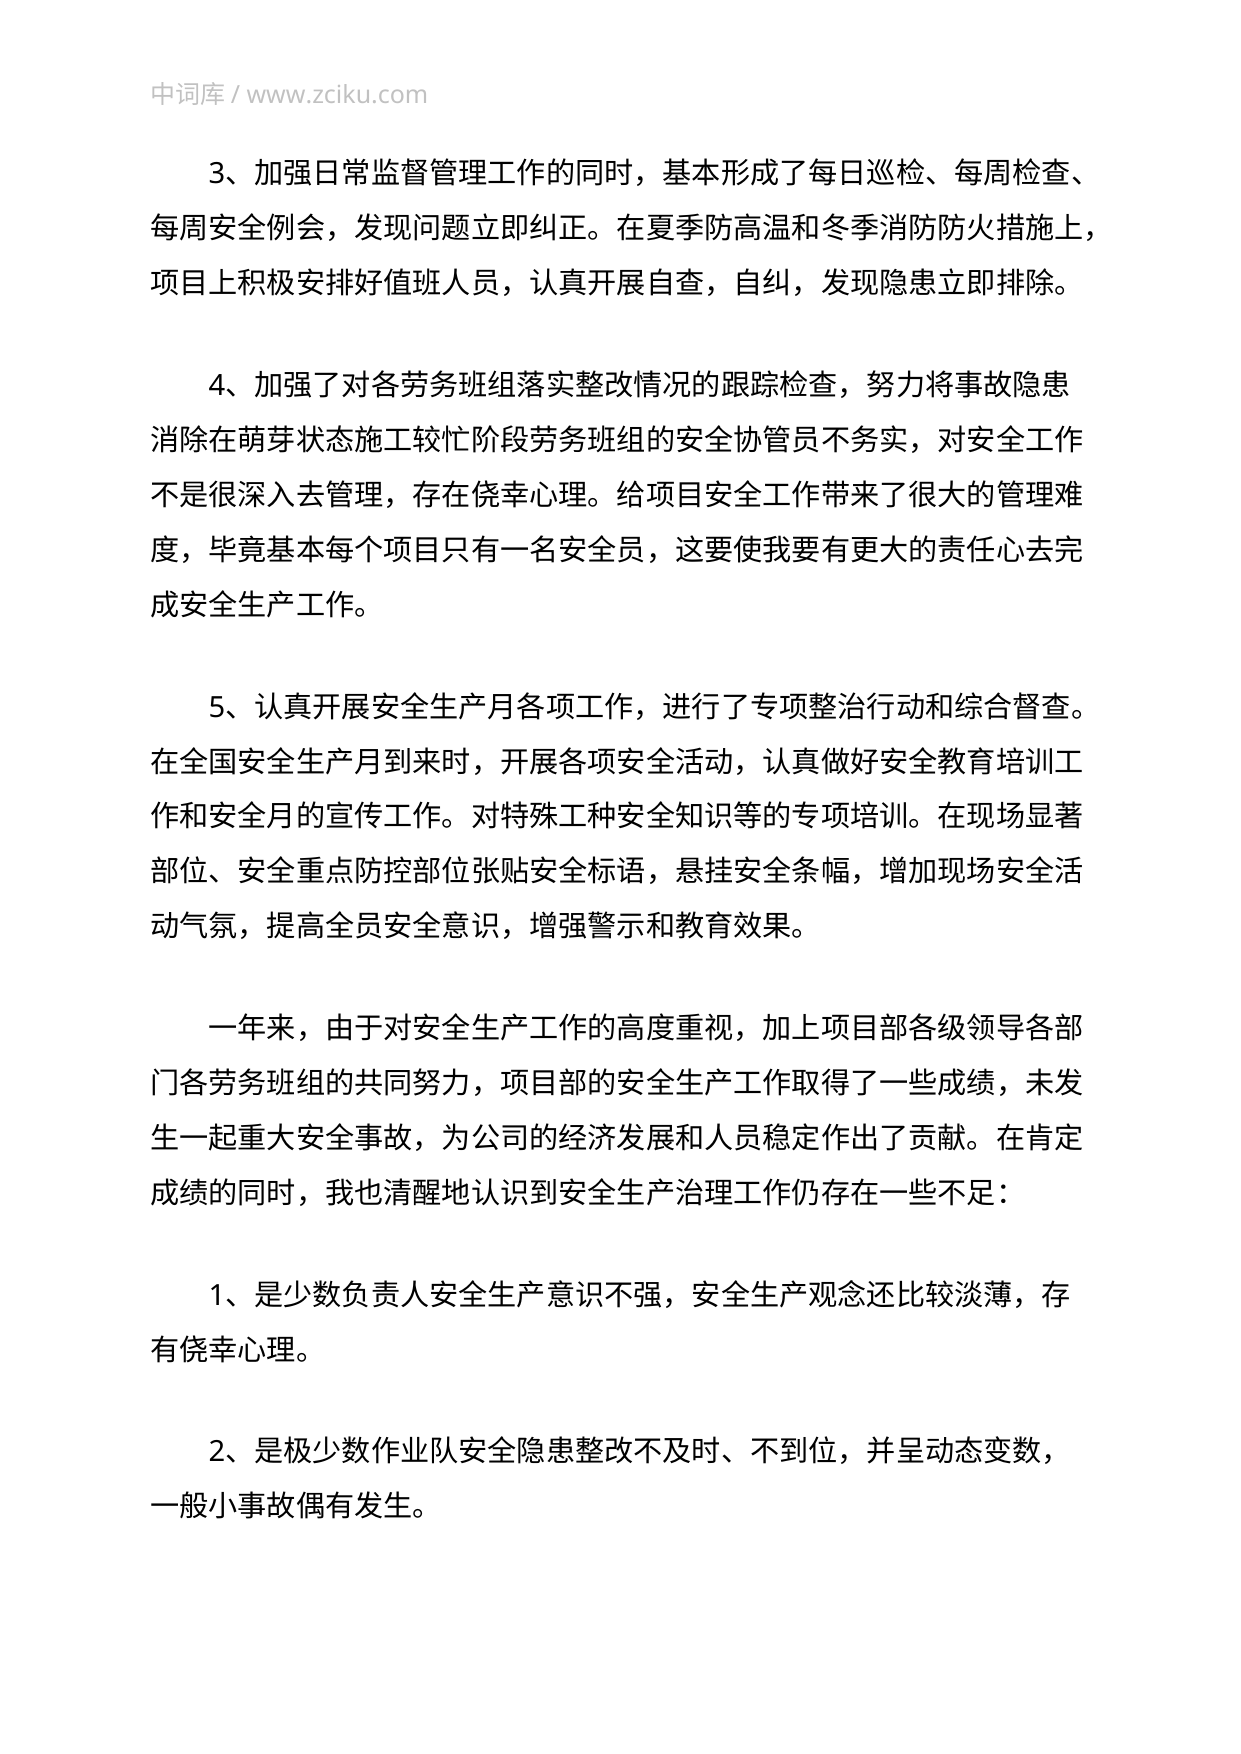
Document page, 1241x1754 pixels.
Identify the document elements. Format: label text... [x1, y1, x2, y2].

text 3、加强日常监督管理工作的同时，基本形成了每日巡检、每周检查、每周安全例会，发现问题立即纠正。在夏季防高温和冬季消防防火措施上，项目上积极安排好值班人员，认真开展自查，自纠，发现隐患立即排除。 [150, 150, 1090, 302]
text 2、是极少数作业队安全隐患整改不及时、不到位，并呈动态变数，一般小事故偶有发生。 [150, 1428, 1090, 1525]
text 4、加强了对各劳务班组落实整改情况的跟踪检查，努力将事故隐患消除在萌芽状态施工较忙阶段劳务班组的安全协管员不务实，对安全工作不是很深入去管理，存在侥幸心理。给项目安全工作带来了很大的管理难度，毕竟基本每个项目只有一名安全员，这要使我要有更大的责任心去完成安全生产工作。 [150, 362, 1090, 624]
text 一年来，由于对安全生产工作的高度重视，加上项目部各级领导各部门各劳务班组的共同努力，项目部的安全生产工作取得了一些成绩，未发生一起重大安全事故，为公司的经济发展和人员稳定作出了贡献。在肯定成绩的同时，我也清醒地认识到安全生产治理工作仍存在一些不足： [150, 1004, 1090, 1212]
text 1、是少数负责人安全生产意识不强，安全生产观念还比较淡薄，存有侥幸心理。 [150, 1271, 1090, 1368]
text 5、认真开展安全生产月各项工作，进行了专项整治行动和综合督查。在全国安全生产月到来时，开展各项安全活动，认真做好安全教育培训工作和安全月的宣传工作。对特殊工种安全知识等的专项培训。在现场显著部位、安全重点防控部位张贴安全标语，悬挂安全条幅，增加现场安全活动气氛，提高全员安全意识，增强警示和教育效果。 [150, 683, 1090, 945]
